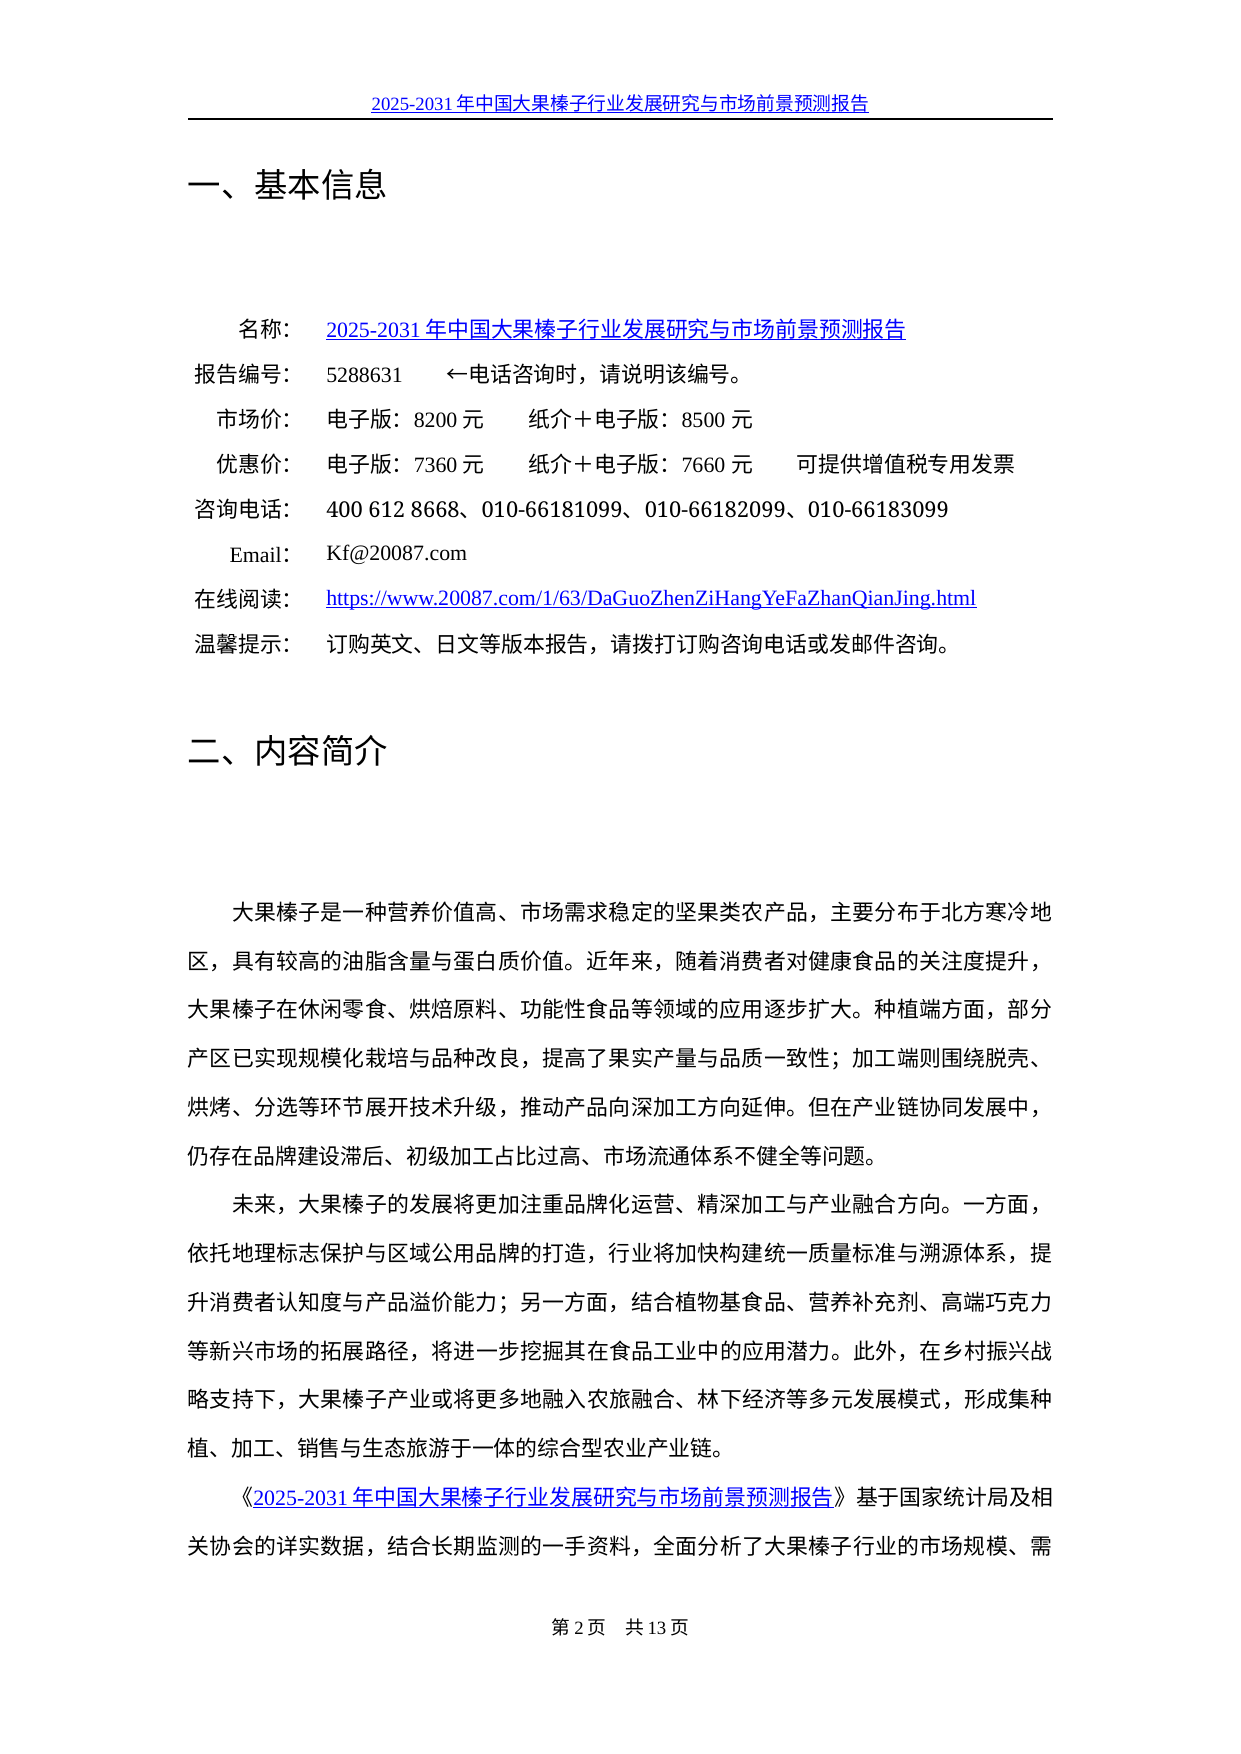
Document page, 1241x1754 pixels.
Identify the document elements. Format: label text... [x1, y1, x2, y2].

table_cell Kf@20087.com [315, 537, 1073, 582]
table_cell 报告编号： [167, 357, 315, 402]
table_cell [315, 582, 1073, 627]
table_cell 市场价： [167, 402, 315, 447]
table_cell 优惠价： [167, 447, 315, 492]
table_cell 5288631 ←电话咨询时，请说明该编号。 [315, 357, 1073, 402]
table_cell 400 612 8668、010-66181099、010-66182099、010-66183099 [315, 492, 1073, 537]
table_cell 电子版：8200 元 纸介＋电子版：8500 元 [315, 402, 1073, 447]
table_cell 咨询电话： [167, 492, 315, 537]
title 二、内容简介 [187, 717, 1053, 782]
table_cell 订购英文、日文等版本报告，请拨打订购咨询电话或发邮件咨询。 [315, 627, 1073, 672]
table_header 名称： [167, 312, 315, 357]
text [187, 894, 1053, 1561]
title 一、基本信息 [187, 150, 1053, 215]
table_cell 在线阅读： [167, 582, 315, 627]
table_cell 温馨提示： [167, 627, 315, 672]
table_cell 电子版：7360 元 纸介＋电子版：7660 元 可提供增值税专用发票 [315, 447, 1073, 492]
table_header 2025-2031年中国大果榛子行业发展研究与市场前景预测报告 [315, 312, 1073, 357]
table_cell Email： [167, 537, 315, 582]
